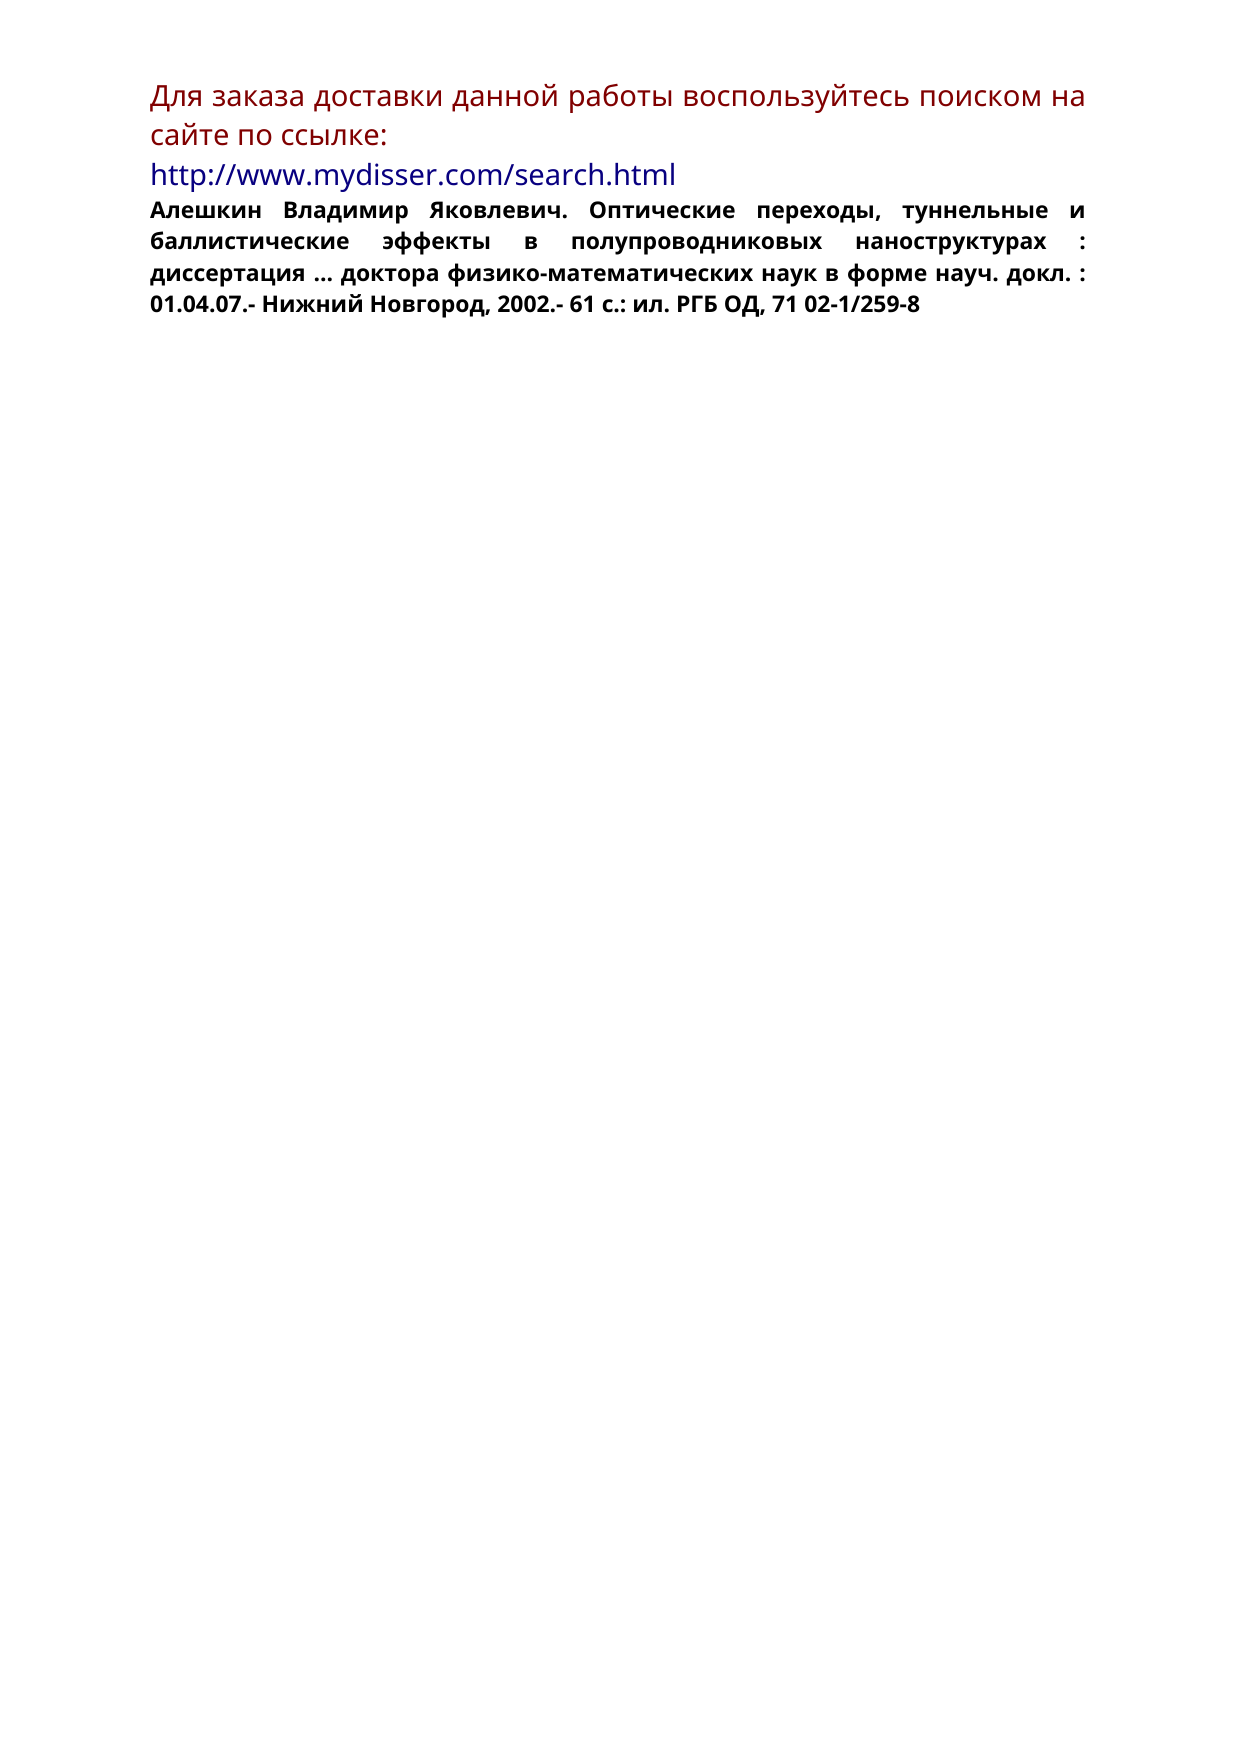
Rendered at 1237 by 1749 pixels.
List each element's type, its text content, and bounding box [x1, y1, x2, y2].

text Алешкин Владимир Яковлевич. Оптические переходы, туннельные и баллистические эффекты в полупроводниковых наноструктурах : диссертация ... доктора физико-математических наук в форме науч. докл. : 01.04.07.- Нижний Новгород, 2002.- 61 с.: ил. РГБ ОД, 71 02-1/259-8 [150, 194, 1086, 319]
